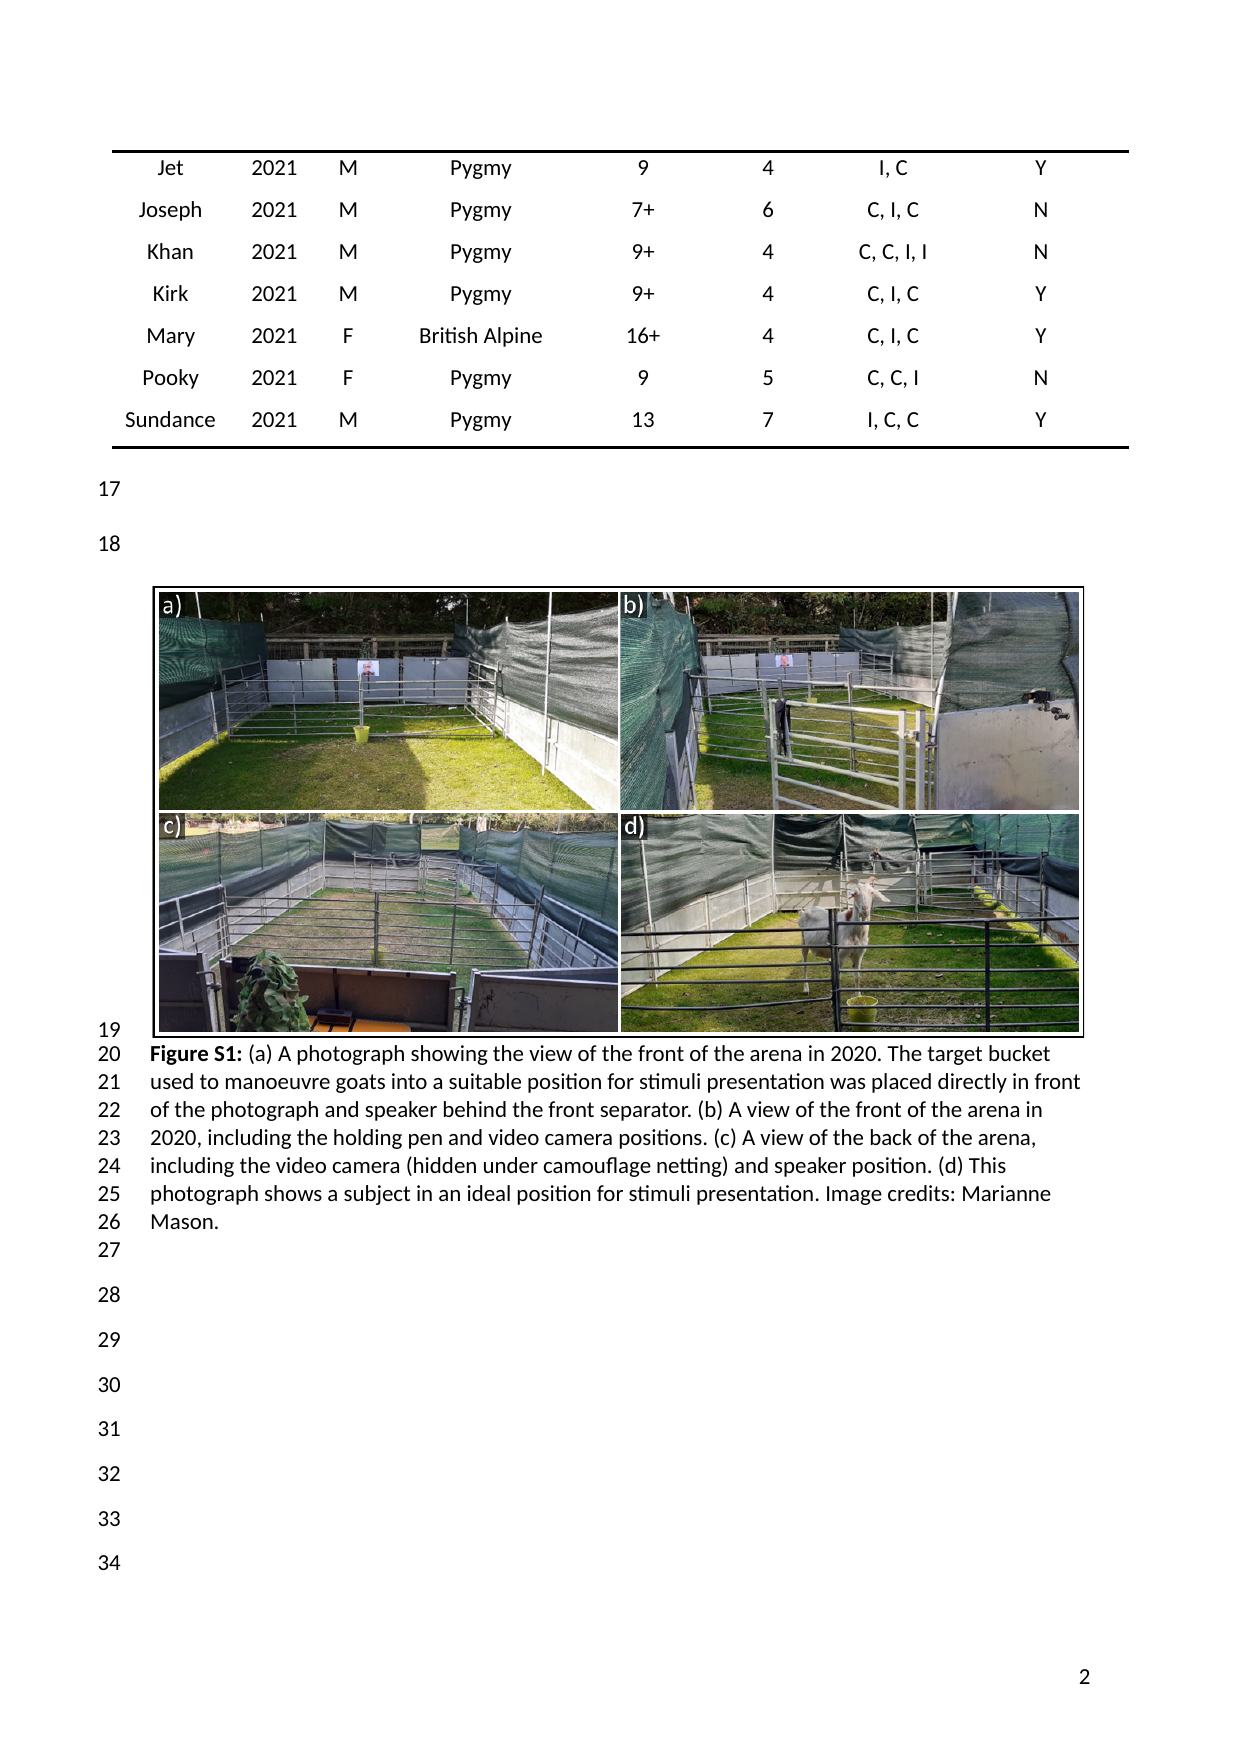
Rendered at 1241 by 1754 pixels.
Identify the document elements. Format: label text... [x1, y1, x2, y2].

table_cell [112, 153, 230, 446]
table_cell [835, 153, 952, 446]
text Figure S1: (a) A photograph showing the view of the front of the arena in 2020. The target bucket used to manoeuvre goats into a suitable position for stimuli presentation was placed directly in front of the photograph and speaker behind the front separator. (b) A view of the front of the arena in 2020, including the holding pen and video camera positions. (c) A view of the back of the arena, including the video camera (hidden under camouflage netting) and speaker position. (d) This photograph shows a subject in an ideal position for stimuli presentation. Image credits: Marianne Mason. [150, 1039, 1090, 1236]
picture [150, 584, 1085, 1038]
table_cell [378, 153, 584, 446]
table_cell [585, 153, 701, 446]
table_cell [231, 153, 318, 446]
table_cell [702, 153, 834, 446]
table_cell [319, 153, 377, 446]
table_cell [953, 153, 1129, 446]
